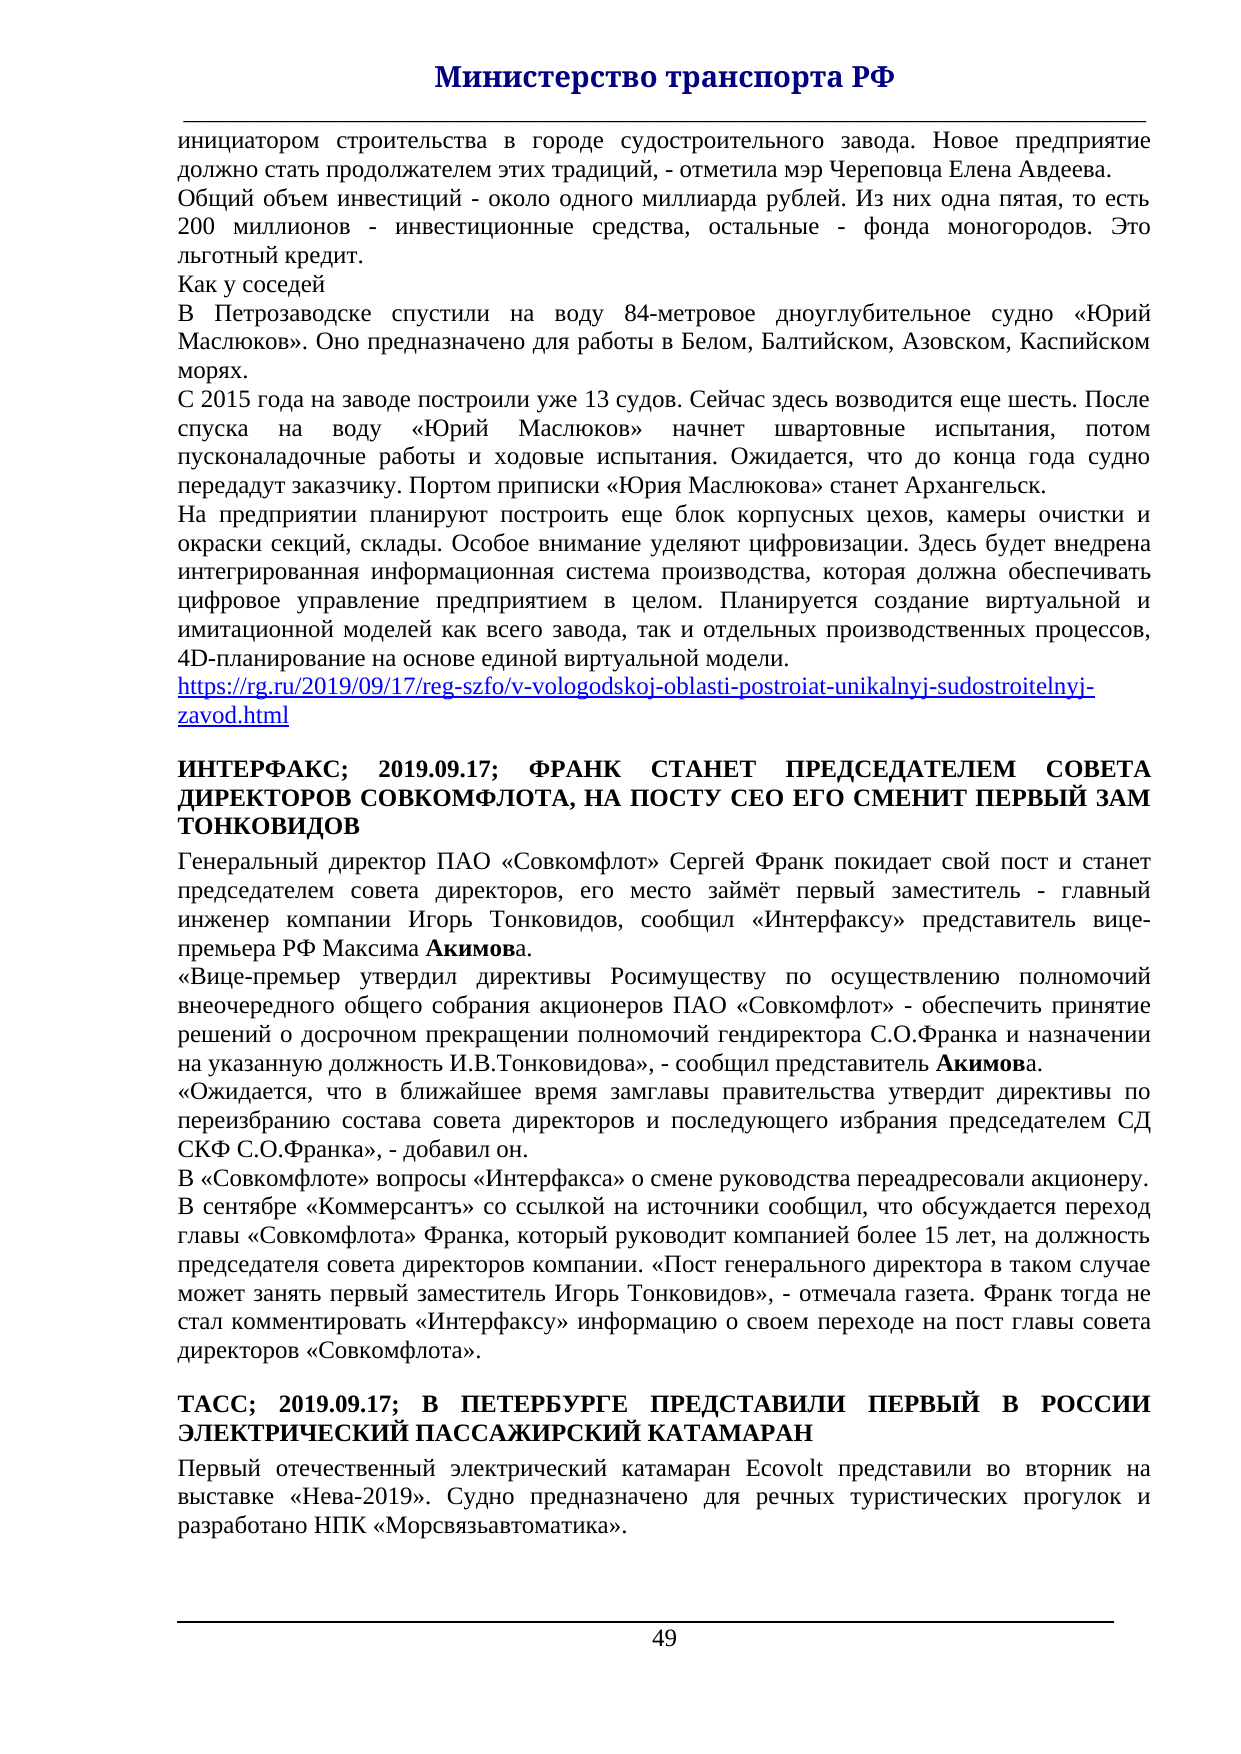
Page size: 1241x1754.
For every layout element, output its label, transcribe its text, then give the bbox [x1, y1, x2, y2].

text https://rg.ru/2019/09/17/reg-szfo/v-vologodskoj-oblasti-postroiat-unikalnyj-sudostroitelnyj-zavod.html [177, 671, 1152, 729]
text «Вице-премьер утвердил директивы Росимуществу по осуществлению полномочий внеочередного общего собрания акционеров ПАО «Совкомфлот» - обеспечить принятие решений о досрочном прекращении полномочий гендиректора С.О.Франка и назначении на указанную должность И.В.Тонковидова», - сообщил представитель Акимова. [177, 961, 1152, 1076]
text Как у соседей [177, 269, 1152, 298]
text В сентябре «Коммерсантъ» со ссылкой на источники сообщил, что обсуждается переход главы «Совкомфлота» Франка, который руководит компанией более 15 лет, на должность председателя совета директоров компании. «Пост генерального директора в таком случае может занять первый заместитель Игорь Тонковидов», - отмечала газета. Франк тогда не стал комментировать «Интерфаксу» информацию о своем переходе на пост главы совета директоров «Совкомфлота». [177, 1191, 1152, 1364]
subtitle ТАСС; 2019.09.17; В ПЕТЕРБУРГЕ ПРЕДСТАВИЛИ ПЕРВЫЙ В РОССИИ ЭЛЕКТРИЧЕСКИЙ ПАССАЖИРСКИЙ КАТАМАРАН [177, 1389, 1152, 1446]
subtitle ИНТЕРФАКС; 2019.09.17; ФРАНК СТАНЕТ ПРЕДСЕДАТЕЛЕМ СОВЕТА ДИРЕКТОРОВ СОВКОМФЛОТА, НА ПОСТУ СЕО ЕГО СМЕНИТ ПЕРВЫЙ ЗАМ ТОНКОВИДОВ [177, 754, 1152, 840]
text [177, 125, 1152, 183]
text «Ожидается, что в ближайшее время замглавы правительства утвердит директивы по переизбранию состава совета директоров и последующего избрания председателем СД СКФ С.О.Франка», - добавил он. [177, 1076, 1152, 1163]
text Общий объем инвестиций - около одного миллиарда рублей. Из них одна пятая, то есть 200 миллионов - инвестиционные средства, остальные - фонда моногородов. Это льготный кредит. [177, 183, 1152, 269]
text В «Совкомфлоте» вопросы «Интерфакса» о смене руководства переадресовали акционеру. [177, 1163, 1152, 1191]
text С 2015 года на заводе построили уже 13 судов. Сейчас здесь возводится еще шесть. После спуска на воду «Юрий Маслюков» начнет швартовные испытания, потом пусконаладочные работы и ходовые испытания. Ожидается, что до конца года судно передадут заказчику. Портом приписки «Юрия Маслюкова» станет Архангельск. [177, 384, 1152, 499]
text Генеральный директор ПАО «Совкомфлот» Сергей Франк покидает свой пост и станет председателем совета директоров, его место займёт первый заместитель - главный инженер компании Игорь Тонковидов, сообщил «Интерфаксу» представитель вице-премьера РФ Максима Акимова. [177, 846, 1152, 961]
text Первый отечественный электрический катамаран Ecovolt представили во вторник на выставке «Нева-2019». Судно предназначено для речных туристических прогулок и разработано НПК «Морсвязьавтоматика». [177, 1453, 1152, 1539]
text В Петрозаводске спустили на воду 84-метровое дноуглубительное судно «Юрий Маслюков». Оно предназначено для работы в Белом, Балтийском, Азовском, Каспийском морях. [177, 298, 1152, 384]
text На предприятии планируют построить еще блок корпусных цехов, камеры очистки и окраски секций, склады. Особое внимание уделяют цифровизации. Здесь будет внедрена интегрированная информационная система производства, которая должна обеспечивать цифровое управление предприятием в целом. Планируется создание виртуальной и имитационной моделей как всего завода, так и отдельных производственных процессов, 4D-планирование на основе единой виртуальной модели. [177, 499, 1152, 671]
